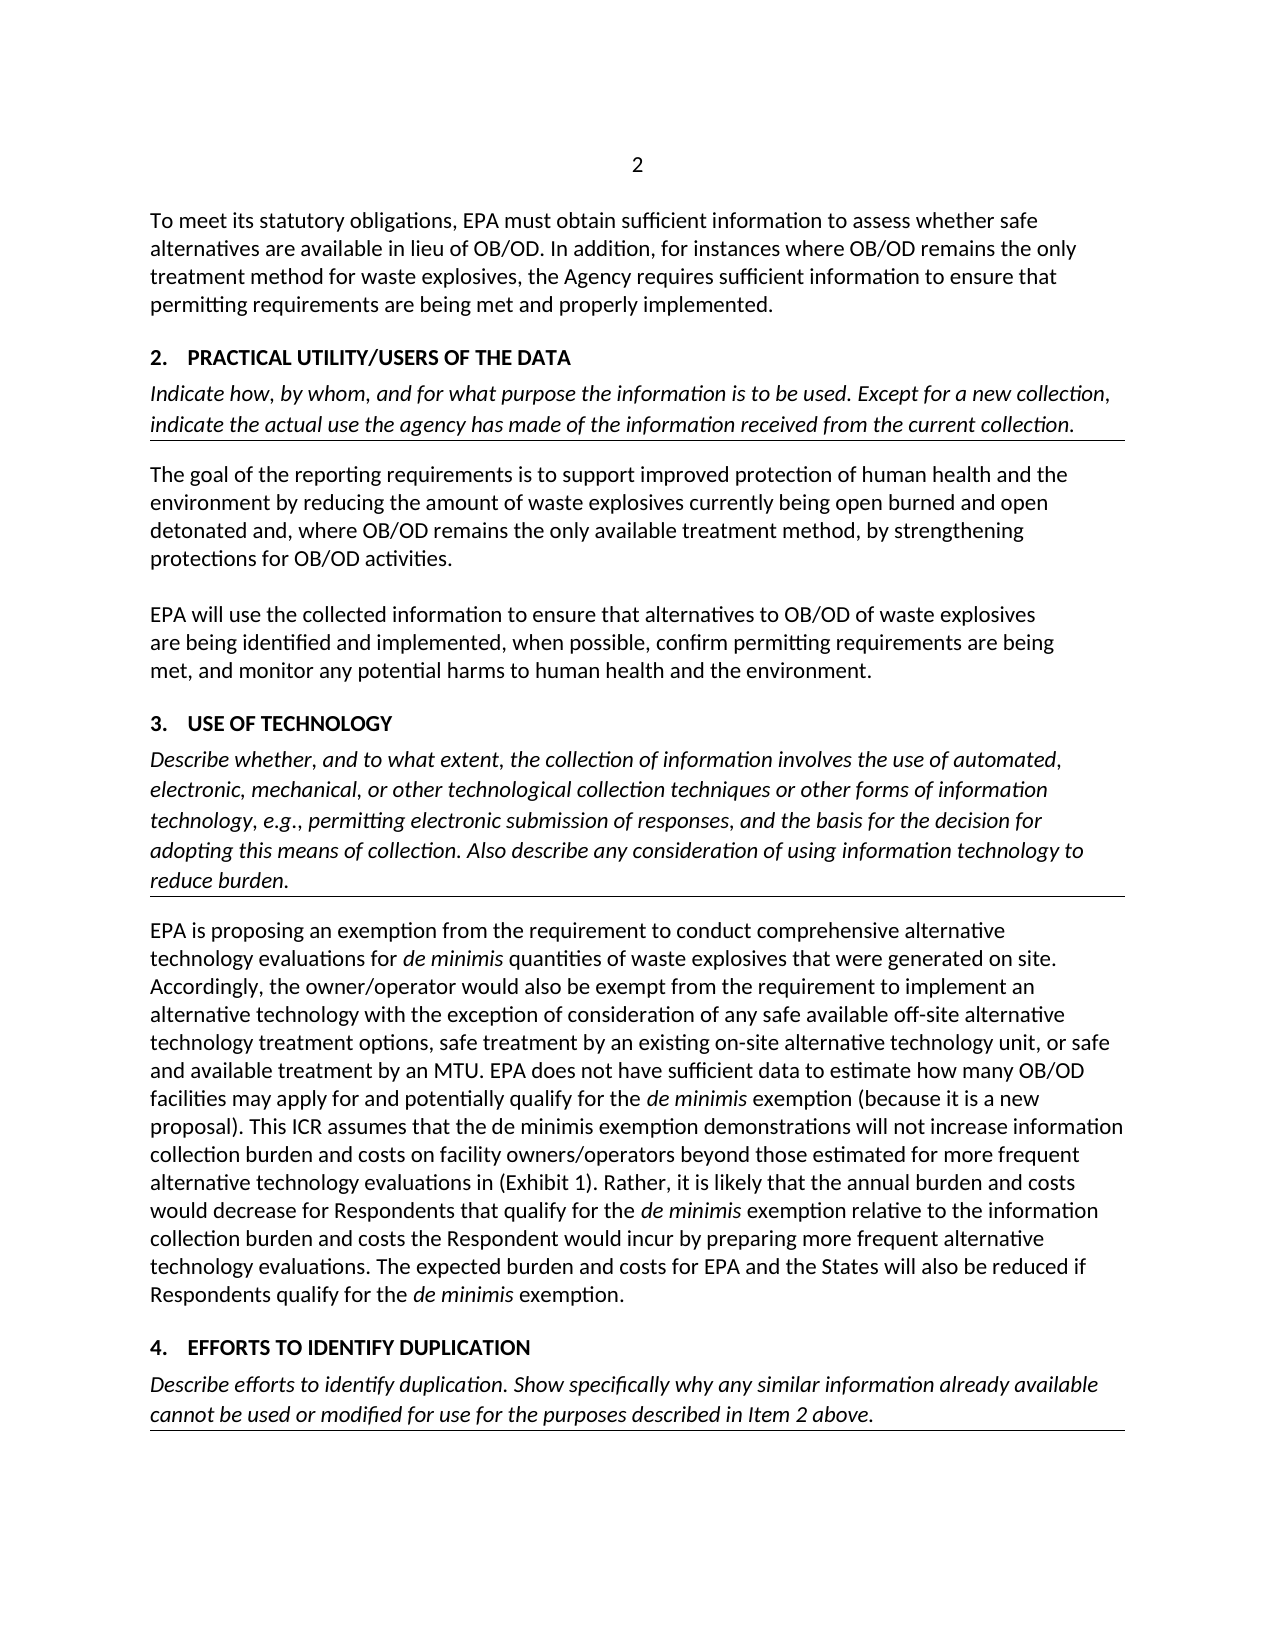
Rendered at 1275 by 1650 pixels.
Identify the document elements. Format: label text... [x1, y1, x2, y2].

text protections for OB/OD activities. [150, 544, 1125, 572]
list USE OF TECHNOLOGY [150, 709, 1125, 737]
text environment by reducing the amount of waste explosives currently being open burned and open [150, 488, 1125, 516]
text Describe efforts to identify duplication. Show specifically why any similar information already available cannot be used or modified for use for the purposes described in Item 2 above. [150, 1370, 1125, 1430]
text EPA is proposing an exemption from the requirement to conduct comprehensive alternative [150, 916, 1125, 944]
text Describe whether, and to what extent, the collection of information involves the use of automated, electronic, mechanical, or other technological collection techniques or other forms of information technology, e.g., permitting electronic submission of responses, and the basis for the decision for adopting this means of collection. Also describe any consideration of using information technology to reduce burden. [150, 745, 1125, 896]
text are being identified and implemented, when possible, confirm permitting requirements are being [150, 628, 1125, 656]
text detonated and, where OB/OD remains the only available treatment method, by strengthening [150, 516, 1125, 544]
text The goal of the reporting requirements is to support improved protection of human health and the [150, 460, 1125, 488]
text EPA will use the collected information to ensure that alternatives to OB/OD of waste explosives [150, 600, 1125, 628]
text Accordingly, the owner/operator would also be exempt from the requirement to implement an alternative technology with the exception of consideration of any safe available off-site alternative technology treatment options, safe treatment by an existing on-site alternative technology unit, or safe and available treatment by an MTU. EPA does not have sufficient data to estimate how many OB/OD facilities may apply for and potentially qualify for the de minimis exemption (because it is a new proposal). This ICR assumes that the de minimis exemption demonstrations will not increase information collection burden and costs on facility owners/operators beyond those estimated for more frequent alternative technology evaluations in (Exhibit 1). Rather, it is likely that the annual burden and costs would decrease for Respondents that qualify for the de minimis exemption relative to the information collection burden and costs the Respondent would incur by preparing more frequent alternative technology evaluations. The expected burden and costs for EPA and the States will also be reduced if Respondents qualify for the de minimis exemption. [150, 972, 1125, 1308]
list EFFORTS TO IDENTIFY DUPLICATION [150, 1333, 1125, 1362]
text Indicate how, by whom, and for what purpose the information is to be used. Except for a new collection, indicate the actual use the agency has made of the information received from the current collection. [150, 379, 1125, 440]
text To meet its statutory obligations, EPA must obtain sufficient information to assess whether safe alternatives are available in lieu of OB/OD. In addition, for instances where OB/OD remains the only treatment method for waste explosives, the Agency requires sufficient information to ensure that permitting requirements are being met and properly implemented. [150, 206, 1125, 318]
text met, and monitor any potential harms to human health and the environment. [150, 656, 1125, 684]
text technology evaluations for de minimis quantities of waste explosives that were generated on site. [150, 944, 1125, 972]
list PRACTICAL UTILITY/USERS OF THE DATA [150, 343, 1125, 371]
